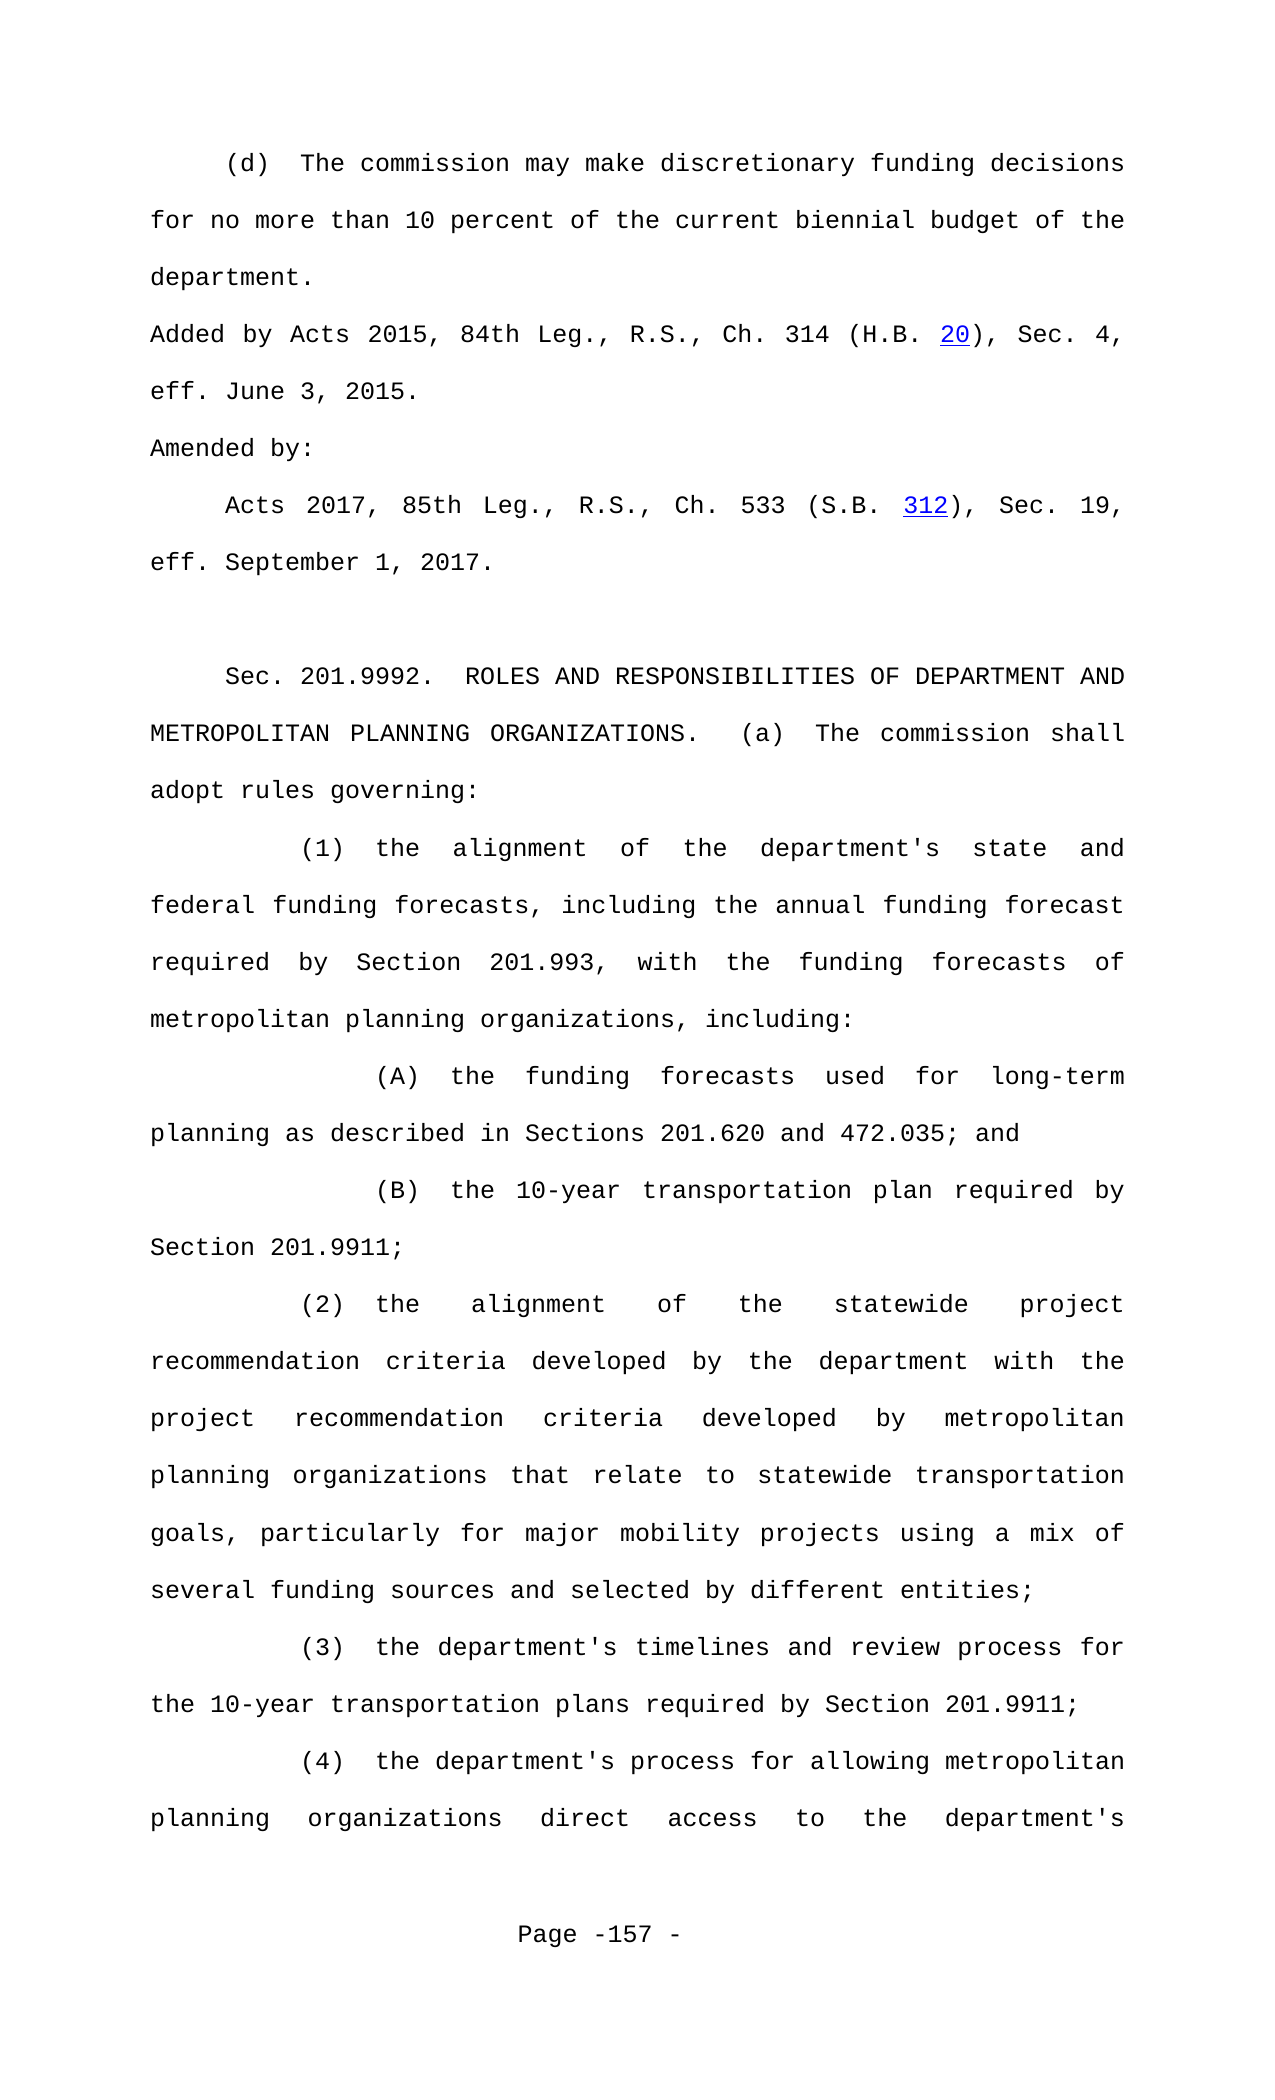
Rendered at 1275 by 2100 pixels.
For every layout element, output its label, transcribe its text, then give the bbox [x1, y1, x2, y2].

text (d) The commission may make discretionary funding decisions for no more than 10 percent of the current biennial budget of the department. [150, 150, 1125, 293]
text (3) the department's timelines and review process for the 10-year transportation plans required by Section 201.9911; [150, 1634, 1125, 1720]
text (A) the funding forecasts used for long-term planning as described in Sections 201.620 and 472.035; and [150, 1063, 1125, 1149]
text (B) the 10-year transportation plan required by Section 201.9911; [150, 1177, 1125, 1263]
text Sec. 201.9992. ROLES AND RESPONSIBILITIES OF DEPARTMENT AND METROPOLITAN PLANNING ORGANIZATIONS. (a) The commission shall adopt rules governing: [150, 664, 1125, 806]
text Added by Acts 2015, 84th Leg., R.S., Ch. 314 (H.B. 20), Sec. 4, eff. June 3, 2015. [150, 321, 1125, 407]
text Acts 2017, 85th Leg., R.S., Ch. 533 (S.B. 312), Sec. 19, eff. September 1, 2017. [150, 492, 1125, 578]
text Amended by: [150, 435, 1125, 464]
text (1) the alignment of the department's state and federal funding forecasts, including the annual funding forecast required by Section 201.993, with the funding forecasts of metropolitan planning organizations, including: [150, 835, 1125, 1035]
